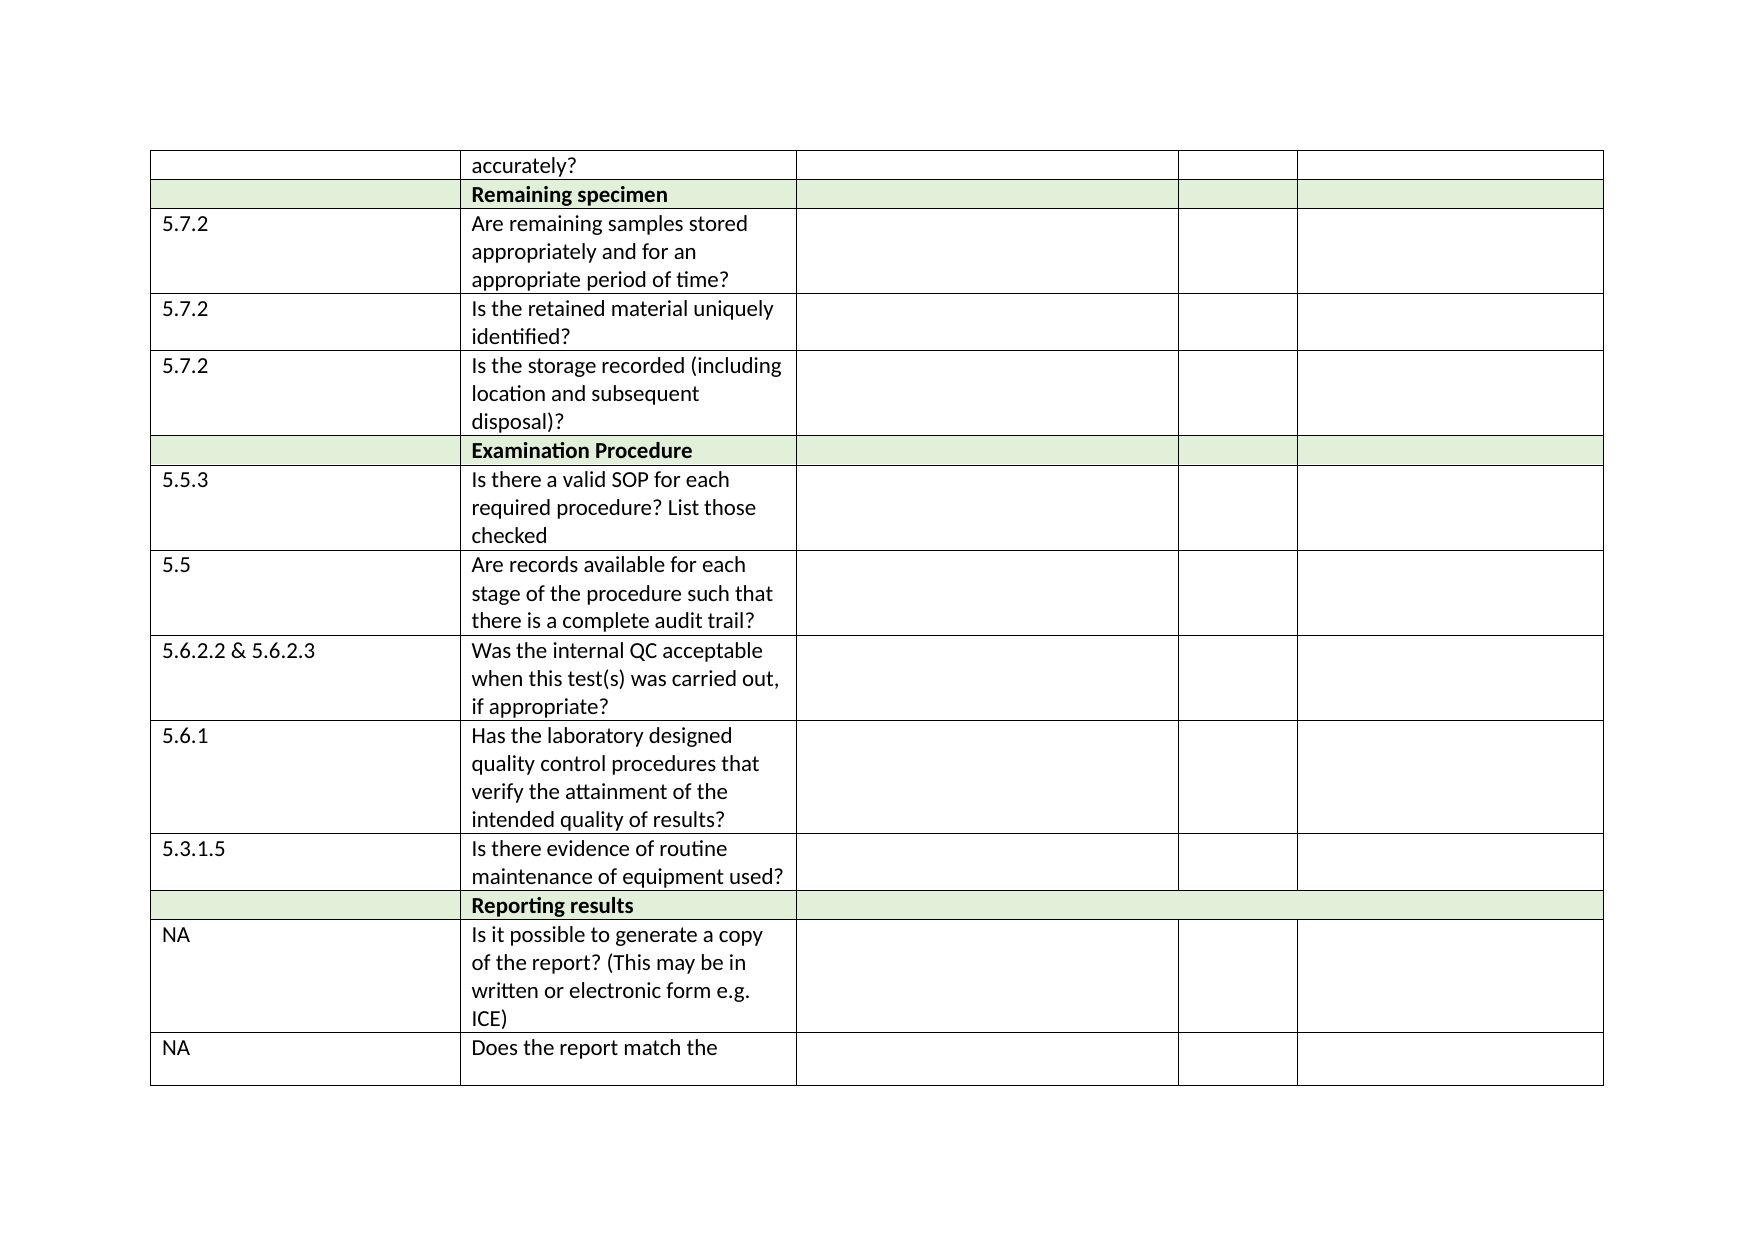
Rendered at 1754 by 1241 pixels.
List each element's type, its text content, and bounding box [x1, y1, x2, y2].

table_cell [1179, 721, 1297, 833]
table_cell 5.6.2.2 & 5.6.2.3 [151, 636, 460, 720]
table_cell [461, 151, 796, 179]
table_cell Is there evidence of routine maintenance of equipment used? [461, 834, 796, 890]
table_cell 5.5 [151, 551, 460, 635]
table_cell Examination Procedure [461, 436, 796, 464]
table_cell [797, 351, 1178, 435]
table_cell Are records available for each stage of the procedure such that there is a complete audit trail? [461, 551, 796, 635]
table_cell 5.7.2 [151, 209, 460, 293]
table_cell [797, 209, 1178, 293]
table_cell 5.6.1 [151, 721, 460, 833]
table_cell [1179, 151, 1297, 179]
table_cell [1298, 151, 1603, 179]
table_cell [1179, 834, 1297, 890]
table_cell [797, 891, 1603, 919]
table_cell [1298, 209, 1603, 293]
table_cell Is it possible to generate a copy of the report? (This may be in written or electronic form e.g. ICE) [461, 920, 796, 1032]
table_cell Was the internal QC acceptable when this test(s) was carried out, if appropriate? [461, 636, 796, 720]
table_cell [797, 151, 1178, 179]
table_cell [1179, 294, 1297, 350]
table_cell [1298, 1033, 1603, 1085]
table_cell [797, 436, 1178, 464]
table_cell [1298, 351, 1603, 435]
table_cell [797, 466, 1178, 549]
table_cell Has the laboratory designed quality control procedures that verify the attainment of the intended quality of results? [461, 721, 796, 833]
table_cell [797, 636, 1178, 720]
table_cell [1179, 1033, 1297, 1085]
table_cell Is the retained material uniquely identified? [461, 294, 796, 350]
table_cell [797, 721, 1178, 833]
table_cell [1179, 551, 1297, 635]
table_cell [1298, 551, 1603, 635]
table_cell [1298, 834, 1603, 890]
table_cell [1298, 294, 1603, 350]
table_cell [1179, 636, 1297, 720]
table_cell Remaining specimen [461, 180, 796, 208]
table_cell [1179, 920, 1297, 1032]
table_cell [151, 180, 460, 208]
table_cell [797, 551, 1178, 635]
table_cell [797, 1033, 1178, 1085]
table_cell NA [151, 1033, 460, 1085]
table_cell Reporting results [461, 891, 796, 919]
table_cell [1298, 721, 1603, 833]
table_cell 5.5.3 [151, 466, 460, 549]
table_cell [151, 891, 460, 919]
table_cell [1298, 466, 1603, 549]
table_cell 5.7.2 [151, 351, 460, 435]
table_cell [151, 151, 460, 179]
table_cell [1179, 180, 1297, 208]
table_cell Are remaining samples stored appropriately and for an appropriate period of time? [461, 209, 796, 293]
table_cell [797, 920, 1178, 1032]
table_cell Is the storage recorded (including location and subsequent disposal)? [461, 351, 796, 435]
table_cell NA [151, 920, 460, 1032]
table_cell [797, 294, 1178, 350]
table_cell 5.3.1.5 [151, 834, 460, 890]
table_cell [1179, 466, 1297, 549]
table_cell [1179, 209, 1297, 293]
table_cell [1179, 351, 1297, 435]
table_cell [151, 436, 460, 464]
table_cell [1298, 436, 1603, 464]
table_cell 5.7.2 [151, 294, 460, 350]
table_cell [1298, 636, 1603, 720]
table_cell [1298, 180, 1603, 208]
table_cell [461, 1033, 796, 1085]
table_cell Is there a valid SOP for each required procedure? List those checked [461, 466, 796, 549]
table_cell [797, 834, 1178, 890]
table_cell [1298, 920, 1603, 1032]
table_cell [797, 180, 1178, 208]
table_cell [1179, 436, 1297, 464]
